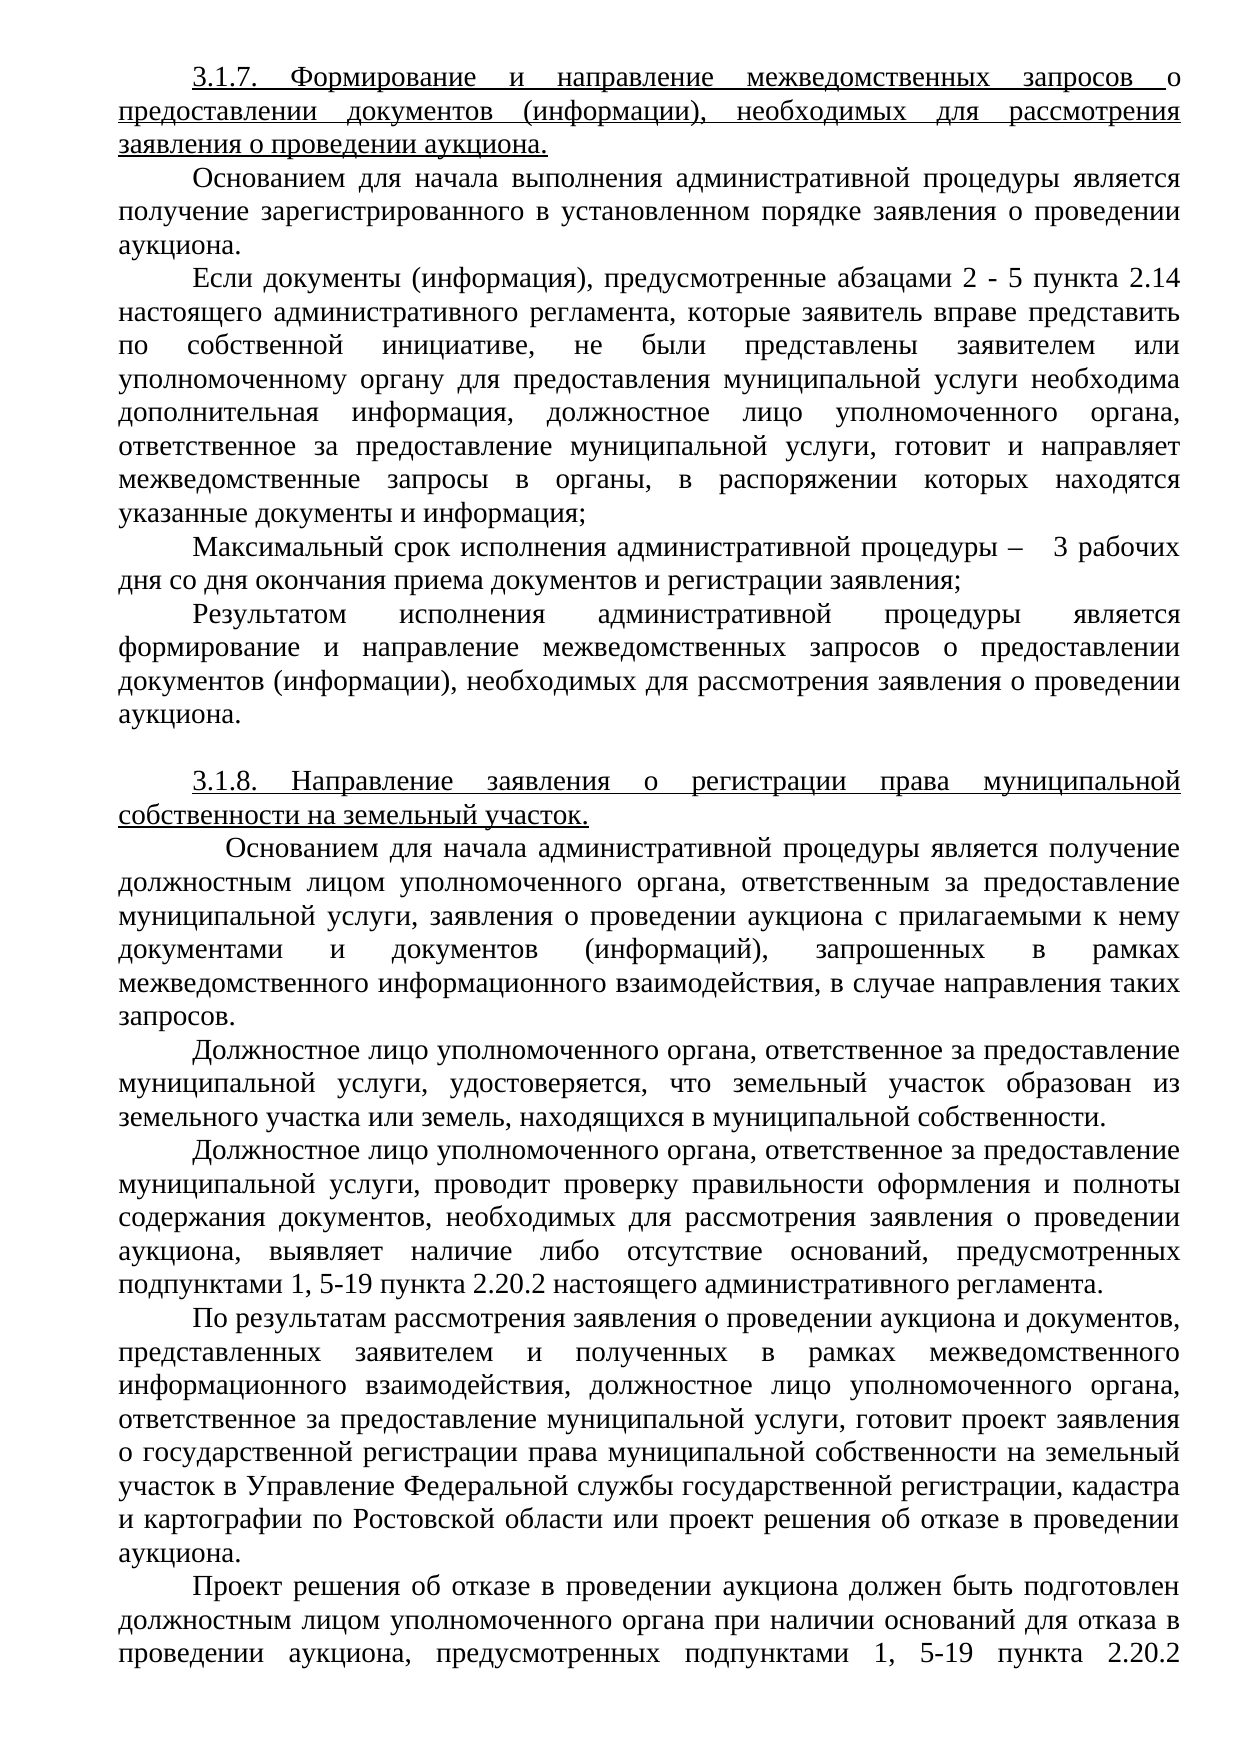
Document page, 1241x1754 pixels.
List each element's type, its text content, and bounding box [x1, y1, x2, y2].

text Должностное лицо уполномоченного органа, ответственное за предоставление муниципальной услуги, проводит проверку правильности оформления и полноты содержания документов, необходимых для рассмотрения заявления о проведении аукциона, выявляет наличие либо отсутствие оснований, предусмотренных подпунктами 1, 5-19 пункта 2.20.2 настоящего административного регламента. [118, 1132, 1181, 1300]
text 3.1.8. Направление заявления о регистрации права муниципальной собственности на земельный участок. [118, 763, 1181, 831]
text Если документы (информация), предусмотренные абзацами 2 - 5 пункта 2.14 настоящего административного регламента, которые заявитель вправе представить по собственной инициативе, не были представлены заявителем или уполномоченному органу для предоставления муниципальной услуги необходима дополнительная информация, должностное лицо уполномоченного органа, ответственное за предоставление муниципальной услуги, готовит и направляет межведомственные запросы в органы, в распоряжении которых находятся указанные документы и информация; [118, 260, 1181, 529]
text По результатам рассмотрения заявления о проведении аукциона и документов, представленных заявителем и полученных в рамках межведомственного информационного взаимодействия, должностное лицо уполномоченного органа, ответственное за предоставление муниципальной услуги, готовит проект заявления о государственной регистрации права муниципальной собственности на земельный участок в Управление Федеральной службы государственной регистрации, кадастра и картографии по Ростовской области или проект решения об отказе в проведении аукциона. [118, 1300, 1181, 1568]
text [118, 1568, 1181, 1669]
text 3.1.7. Формирование и направление межведомственных запросов о предоставлении документов (информации), необходимых для рассмотрения заявления о проведении аукциона. [118, 123, 1181, 160]
text 3.1.7. Формирование и направление межведомственных запросов о предоставлении документов (информации), необходимых для рассмотрения заявления о проведении аукциона. [118, 59, 1181, 122]
text Основанием для начала выполнения административной процедуры является получение зарегистрированного в установленном порядке заявления о проведении аукциона. [118, 160, 1181, 260]
text Результатом исполнения административной процедуры является формирование и направление межведомственных запросов о предоставлении документов (информации), необходимых для рассмотрения заявления о проведении аукциона. [118, 596, 1181, 730]
text Основанием для начала административной процедуры является получение должностным лицом уполномоченного органа, ответственным за предоставление муниципальной услуги, заявления о проведении аукциона с прилагаемыми к нему документами и документов (информаций), запрошенных в рамках межведомственного информационного взаимодействия, в случае направления таких запросов. [118, 831, 1181, 1032]
text Должностное лицо уполномоченного органа, ответственное за предоставление муниципальной услуги, удостоверяется, что земельный участок образован из земельного участка или земель, находящихся в муниципальной собственности. [118, 1032, 1181, 1132]
text Максимальный срок исполнения административной процедуры – 3 рабочих дня со дня окончания приема документов и регистрации заявления; [118, 529, 1181, 596]
